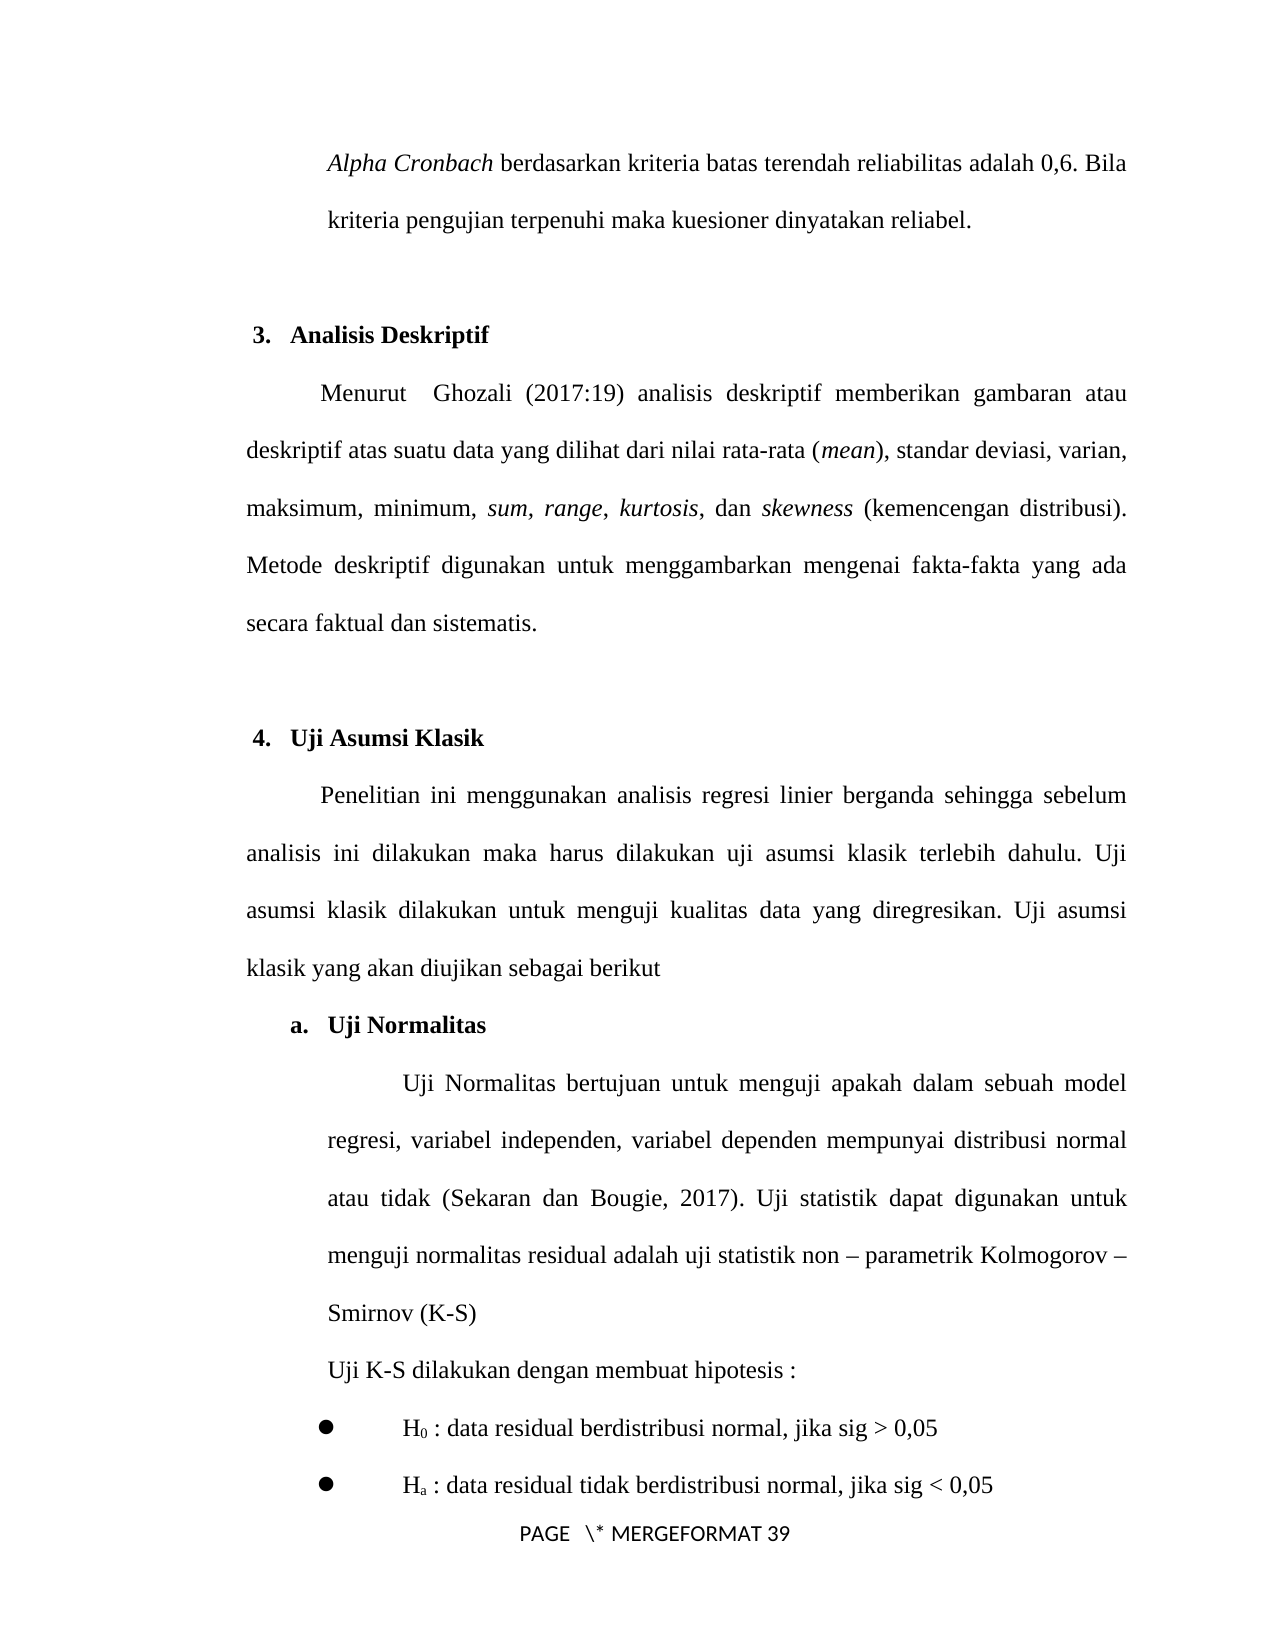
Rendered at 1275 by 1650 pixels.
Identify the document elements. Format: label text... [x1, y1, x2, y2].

text Penelitian ini menggunakan analisis regresi linier berganda sehingga sebelum analisis ini dilakukan maka harus dilakukan uji asumsi klasik terlebih dahulu. Uji asumsi klasik dilakukan untuk menguji kualitas data yang diregresikan. Uji asumsi klasik yang akan diujikan sebagai berikut [246, 780, 1127, 981]
text Uji Normalitas bertujuan untuk menguji apakah dalam sebuah model regresi, variabel independen, variabel dependen mempunyai distribusi normal atau tidak (Sekaran dan Bougie, 2017). Uji statistik dapat digunakan untuk menguji normalitas residual adalah uji statistik non – parametrik Kolmogorov – Smirnov (K-S) [327, 1068, 1127, 1326]
text Menurut Ghozali (2017:19) analisis deskriptif memberikan gambaran atau deskriptif atas suatu data yang dilihat dari nilai rata-rata (mean), standar deviasi, varian, maksimum, minimum, sum, range, kurtosis, dan skewness (kemencengan distribusi). Metode deskriptif digunakan untuk menggambarkan mengenai fakta-fakta yang ada secara faktual dan sistematis. [246, 378, 1127, 636]
list H0 : data residual berdistribusi normal, jika sig > 0,05 [177, 1413, 1127, 1441]
list Analisis Deskriptif [252, 320, 1127, 349]
list Uji Normalitas [290, 1010, 1127, 1039]
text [327, 148, 1127, 234]
list Uji Asumsi Klasik [252, 723, 1127, 751]
list Ha : data residual tidak berdistribusi normal, jika sig < 0,05 [177, 1470, 1127, 1499]
text Uji K-S dilakukan dengan membuat hipotesis : [327, 1355, 1127, 1384]
